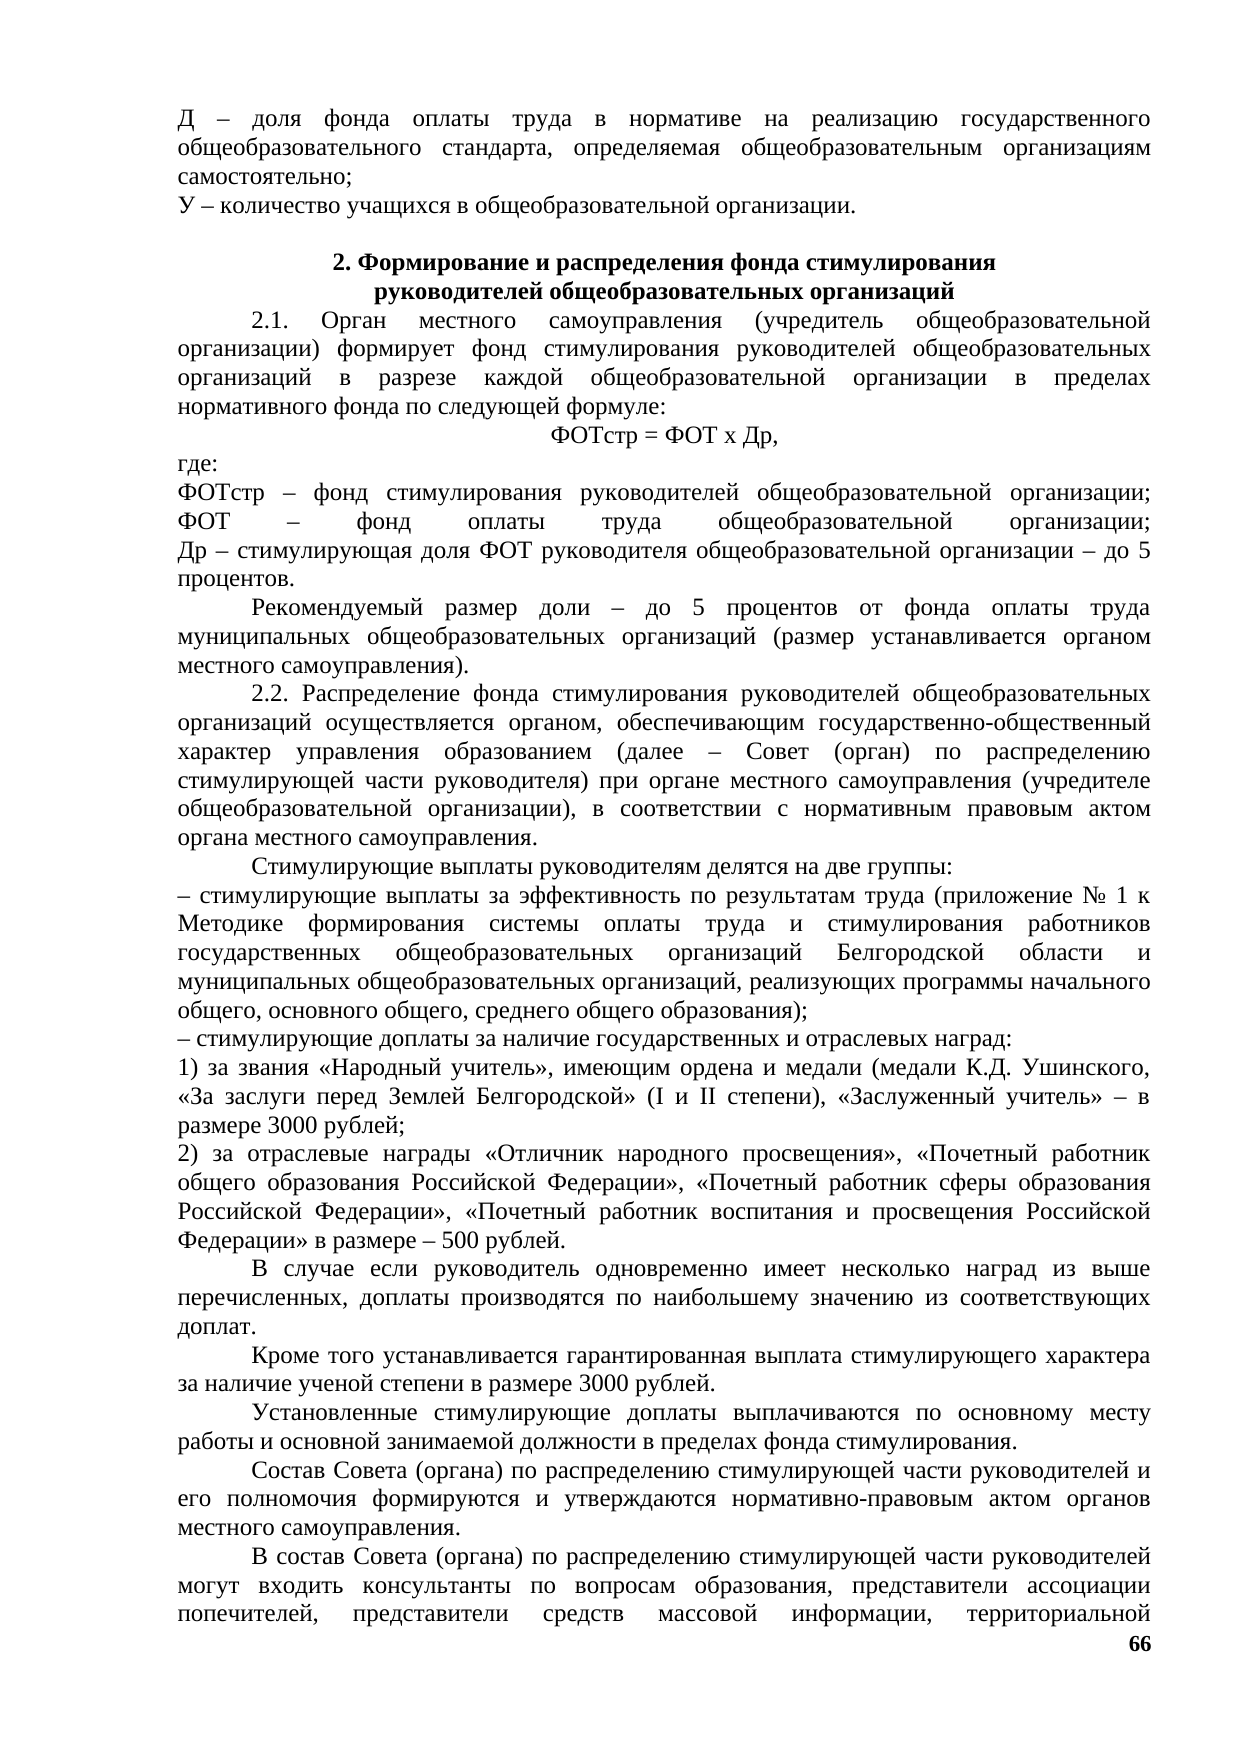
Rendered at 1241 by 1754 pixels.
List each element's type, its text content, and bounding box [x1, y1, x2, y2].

text руководителей общеобразовательных организаций [177, 276, 1152, 305]
text где: [177, 448, 1152, 477]
text Д – доля фонда оплаты труда в нормативе на реализацию государственного общеобразовательного стандарта, определяемая общеобразовательным организациям самостоятельно; [177, 103, 1152, 190]
text ФОТстр = ФОТ x Др, [177, 420, 1152, 448]
text Стимулирующие выплаты руководителям делятся на две группы: [177, 851, 1152, 880]
text 2.1. Орган местного самоуправления (учредитель общеобразовательной организации) формирует фонд стимулирования руководителей общеобразовательных организаций в разрезе каждой общеобразовательной организации в пределах нормативного фонда по следующей формуле: [177, 305, 1152, 420]
text 2.2. Распределение фонда стимулирования руководителей общеобразовательных организаций осуществляется органом, обеспечивающим государственно-общественный характер управления образованием (далее – Совет (орган) по распределению стимулирующей части руководителя) при органе местного самоуправления (учредителе общеобразовательной организации), в соответствии с нормативным правовым актом органа местного самоуправления. [177, 678, 1152, 851]
text В случае если руководитель одновременно имеет несколько наград из выше перечисленных, доплаты производятся по наибольшему значению из соответствующих доплат. [177, 1253, 1152, 1340]
text – стимулирующие доплаты за наличие государственных и отраслевых наград: [177, 1023, 1152, 1052]
text ФОТстр – фонд стимулирования руководителей общеобразовательной организации; ФОТ – фонд оплаты труда общеобразовательной организации; Др – стимулирующая доля ФОТ руководителя общеобразовательной организации – до 5 процентов. [177, 477, 1152, 592]
text – стимулирующие выплаты за эффективность по результатам труда (приложение № 1 к Методике формирования системы оплаты труда и стимулирования работников государственных общеобразовательных организаций Белгородской области и муниципальных общеобразовательных организаций, реализующих программы начального общего, основного общего, среднего общего образования); [177, 880, 1152, 1023]
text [177, 1541, 1152, 1627]
text 2) за отраслевые награды «Отличник народного просвещения», «Почетный работник общего образования Российской Федерации», «Почетный работник сферы образования Российской Федерации», «Почетный работник воспитания и просвещения Российской Федерации» в размере – 500 рублей. [177, 1138, 1152, 1253]
text Установленные стимулирующие доплаты выплачиваются по основному месту работы и основной занимаемой должности в пределах фонда стимулирования. [177, 1397, 1152, 1455]
text 1) за звания «Народный учитель», имеющим ордена и медали (медали К.Д. Ушинского, «За заслуги перед Землей Белгородской» (I и II степени), «Заслуженный учитель» – в размере 3000 рублей; [177, 1052, 1152, 1138]
text У – количество учащихся в общеобразовательной организации. [177, 190, 1152, 218]
text 2. Формирование и распределения фонда стимулирования [177, 247, 1152, 276]
text Рекомендуемый размер доли – до 5 процентов от фонда оплаты труда муниципальных общеобразовательных организаций (размер устанавливается органом местного самоуправления). [177, 592, 1152, 678]
text Кроме того устанавливается гарантированная выплата стимулирующего характера за наличие ученой степени в размере 3000 рублей. [177, 1340, 1152, 1397]
text Состав Совета (органа) по распределению стимулирующей части руководителей и его полномочия формируются и утверждаются нормативно-правовым актом органов местного самоуправления. [177, 1455, 1152, 1541]
